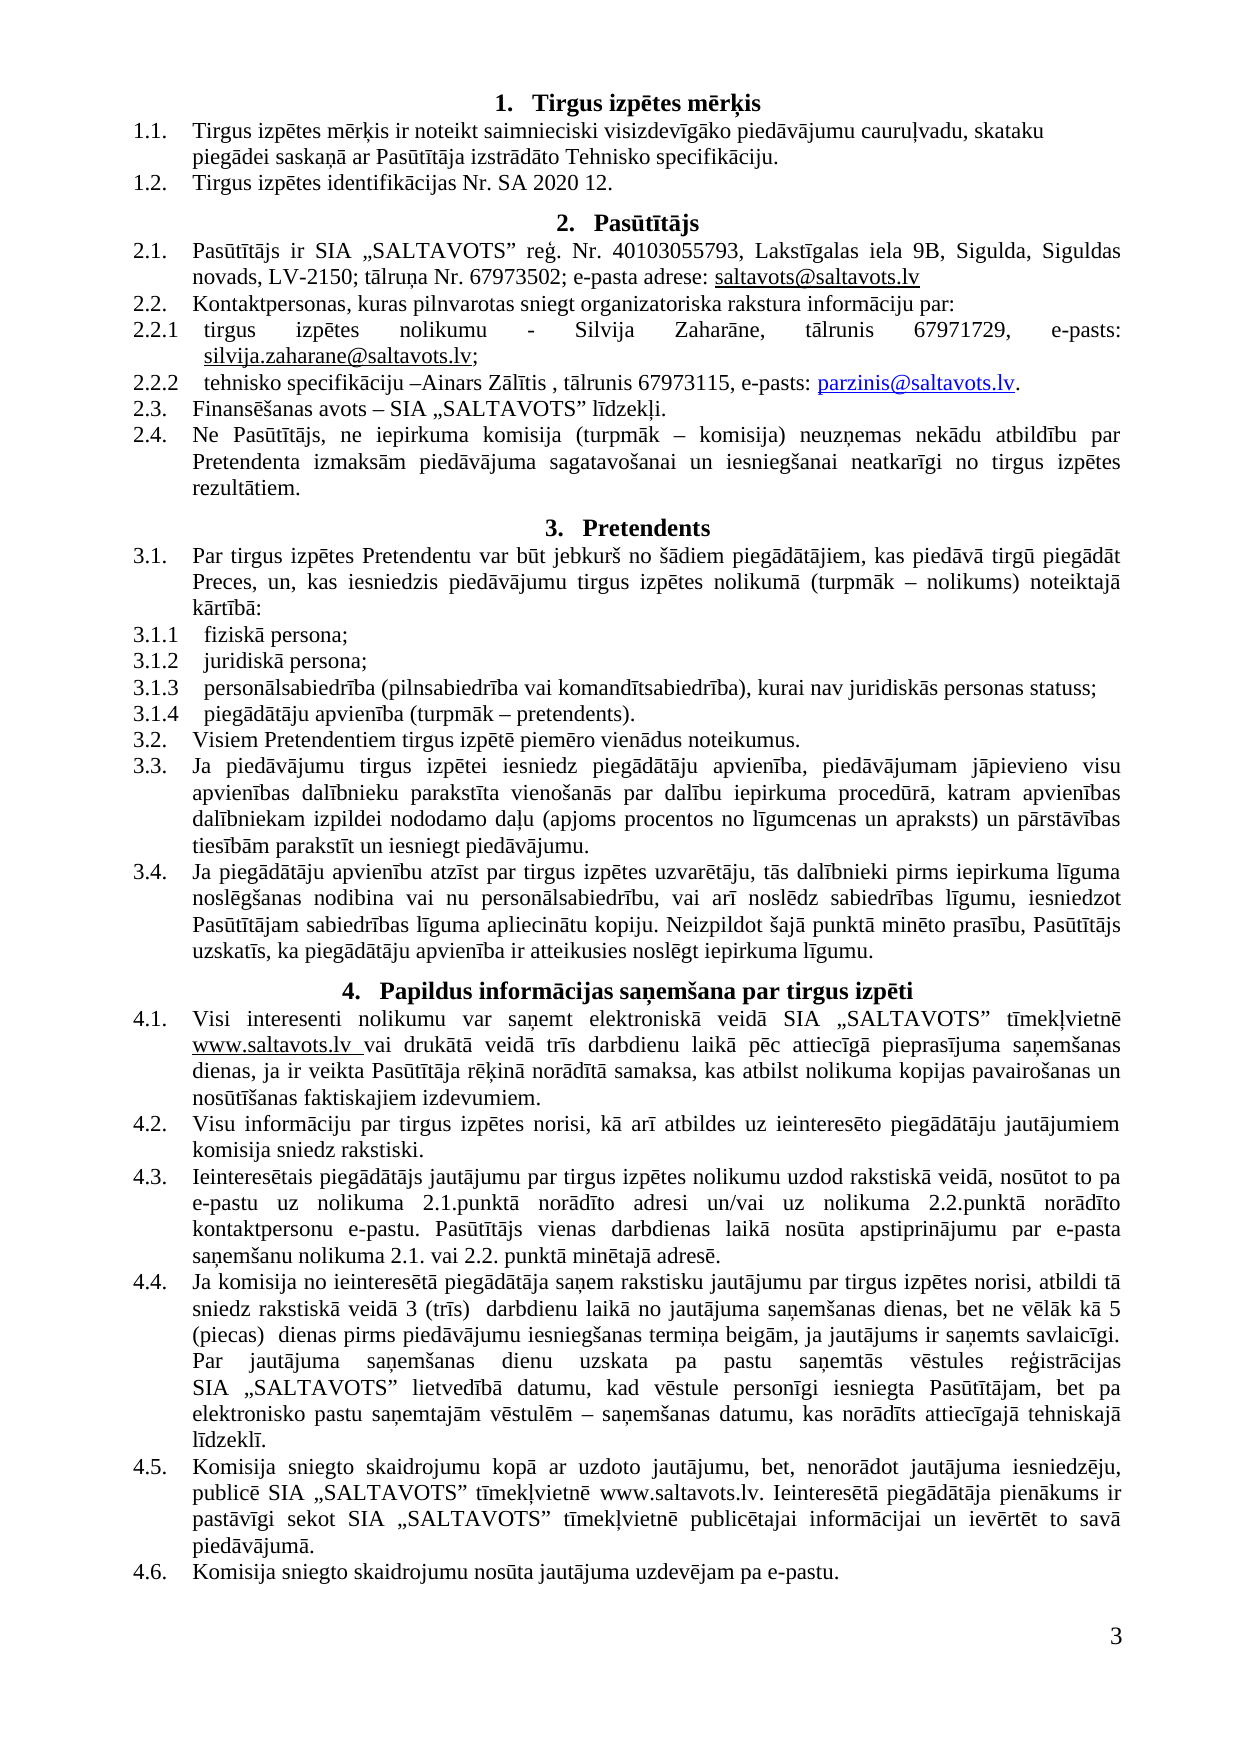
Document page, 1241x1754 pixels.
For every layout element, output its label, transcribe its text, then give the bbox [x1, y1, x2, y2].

text Pasūtītājs [133, 208, 1122, 237]
text Tirgus izpētes identifikācijas Nr. SA 2020 12. [133, 169, 1122, 196]
text tehnisko specifikāciju –Ainars Zālītis , tālrunis 67973115, e-pasts: parzinis@saltavots.lv. [133, 369, 1122, 395]
text Ja komisija no ieinteresētā piegādātāja saņem rakstisku jautājumu par tirgus izpētes norisi, atbildi tā sniedz rakstiskā veidā 3 (trīs) darbdienu laikā no jautājuma saņemšanas dienas, bet ne vēlāk kā 5 (piecas) dienas pirms piedāvājumu iesniegšanas termiņa beigām, ja jautājums ir saņemts savlaicīgi. Par jautājuma saņemšanas dienu uzskata pa pastu saņemtās vēstules reģistrācijas SIA „SALTAVOTS” lietvedībā datumu, kad vēstule personīgi iesniegta Pasūtītājam, bet pa elektronisko pastu saņemtajām vēstulēm – saņemšanas datumu, kas norādīts attiecīgajā tehniskajā līdzeklī. [133, 1268, 1122, 1453]
text piegādātāju apvienība (turpmāk – pretendents). [133, 700, 1122, 726]
text Komisija sniegto skaidrojumu kopā ar uzdoto jautājumu, bet, nenorādot jautājuma iesniedzēju, publicē SIA „SALTAVOTS” tīmekļvietnē www.saltavots.lv. Ieinteresētā piegādātāja pienākums ir pastāvīgi sekot SIA „SALTAVOTS” tīmekļvietnē publicētajai informācijai un ievērtēt to savā piedāvājumā. [133, 1453, 1122, 1558]
text juridiskā persona; [133, 647, 1122, 673]
text Papildus informācijas saņemšana par tirgus izpēti [133, 976, 1122, 1005]
text Ja piegādātāju apvienību atzīst par tirgus izpētes uzvarētāju, tās dalībnieki pirms iepirkuma līguma noslēgšanas nodibina vai nu personālsabiedrību, vai arī noslēdz sabiedrības līgumu, iesniedzot Pasūtītājam sabiedrības līguma apliecinātu kopiju. Neizpildot šajā punktā minēto prasību, Pasūtītājs uzskatīs, ka piegādātāju apvienība ir atteikusies noslēgt iepirkuma līgumu. [133, 858, 1122, 963]
text Visi interesenti nolikumu var saņemt elektroniskā veidā SIA „SALTAVOTS” tīmekļvietnē www.saltavots.lv vai drukātā veidā trīs darbdienu laikā pēc attiecīgā pieprasījuma saņemšanas dienas, ja ir veikta Pasūtītāja rēķinā norādītā samaksa, kas atbilst nolikuma kopijas pavairošanas un nosūtīšanas faktiskajiem izdevumiem. [133, 1005, 1122, 1110]
text Par tirgus izpētes Pretendentu var būt jebkurš no šādiem piegādātājiem, kas piedāvā tirgū piegādāt Preces, un, kas iesniedzis piedāvājumu tirgus izpētes nolikumā (turpmāk – nolikums) noteiktajā kārtībā: [133, 542, 1122, 621]
text Pretendents [133, 513, 1122, 542]
text tirgus izpētes nolikumu - Silvija Zaharāne, tālrunis 67971729, e-pasts: silvija.zaharane@saltavots.lv; [133, 316, 1122, 369]
text Visu informāciju par tirgus izpētes norisi, kā arī atbildes uz ieinteresēto piegādātāju jautājumiem komisija sniedz rakstiski. [133, 1110, 1122, 1163]
text Ja piedāvājumu tirgus izpētei iesniedz piegādātāju apvienība, piedāvājumam jāpievieno visu apvienības dalībnieku parakstīta vienošanās par dalību iepirkuma procedūrā, katram apvienības dalībniekam izpildei nododamo daļu (apjoms procentos no līgumcenas un apraksts) un pārstāvības tiesībām parakstīt un iesniegt piedāvājumu. [133, 753, 1122, 858]
list piegādei saskaņā ar Pasūtītāja izstrādāto Tehnisko specifikāciju. [192, 143, 1122, 169]
text Kontaktpersonas, kuras pilnvarotas sniegt organizatoriska rakstura informāciju par: [133, 290, 1122, 316]
text fiziskā persona; [133, 621, 1122, 647]
text Finansēšanas avots – SIA „SALTAVOTS” līdzekļi. [133, 395, 1122, 421]
text Tirgus izpētes mērķis ir noteikt saimnieciski visizdevīgāko piedāvājumu cauruļvadu, skataku [133, 117, 1122, 143]
text Ieinteresētais piegādātājs jautājumu par tirgus izpētes nolikumu uzdod rakstiskā veidā, nosūtot to pa e-pastu uz nolikuma 2.1.punktā norādīto adresi un/vai uz nolikuma 2.2.punktā norādīto kontaktpersonu e-pastu. Pasūtītājs vienas darbdienas laikā nosūta apstiprinājumu par e-pasta saņemšanu nolikuma 2.1. vai 2.2. punktā minētajā adresē. [133, 1163, 1122, 1268]
text Tirgus izpētes mērķis [133, 88, 1122, 117]
text personālsabiedrība (pilnsabiedrība vai komandītsabiedrība), kurai nav juridiskās personas statuss; [133, 673, 1122, 700]
text Ne Pasūtītājs, ne iepirkuma komisija (turpmāk – komisija) neuzņemas nekādu atbildību par Pretendenta izmaksām piedāvājuma sagatavošanai un iesniegšanai neatkarīgi no tirgus izpētes rezultātiem. [133, 421, 1122, 501]
text Pasūtītājs ir SIA „SALTAVOTS” reģ. Nr. 40103055793, Lakstīgalas iela 9B, Sigulda, Siguldas novads, LV-2150; tālruņa Nr. 67973502; e-pasta adrese: saltavots@saltavots.lv [133, 237, 1122, 290]
text Komisija sniegto skaidrojumu nosūta jautājuma uzdevējam pa e-pastu. [133, 1558, 1122, 1584]
text Visiem Pretendentiem tirgus izpētē piemēro vienādus noteikumus. [133, 726, 1122, 753]
